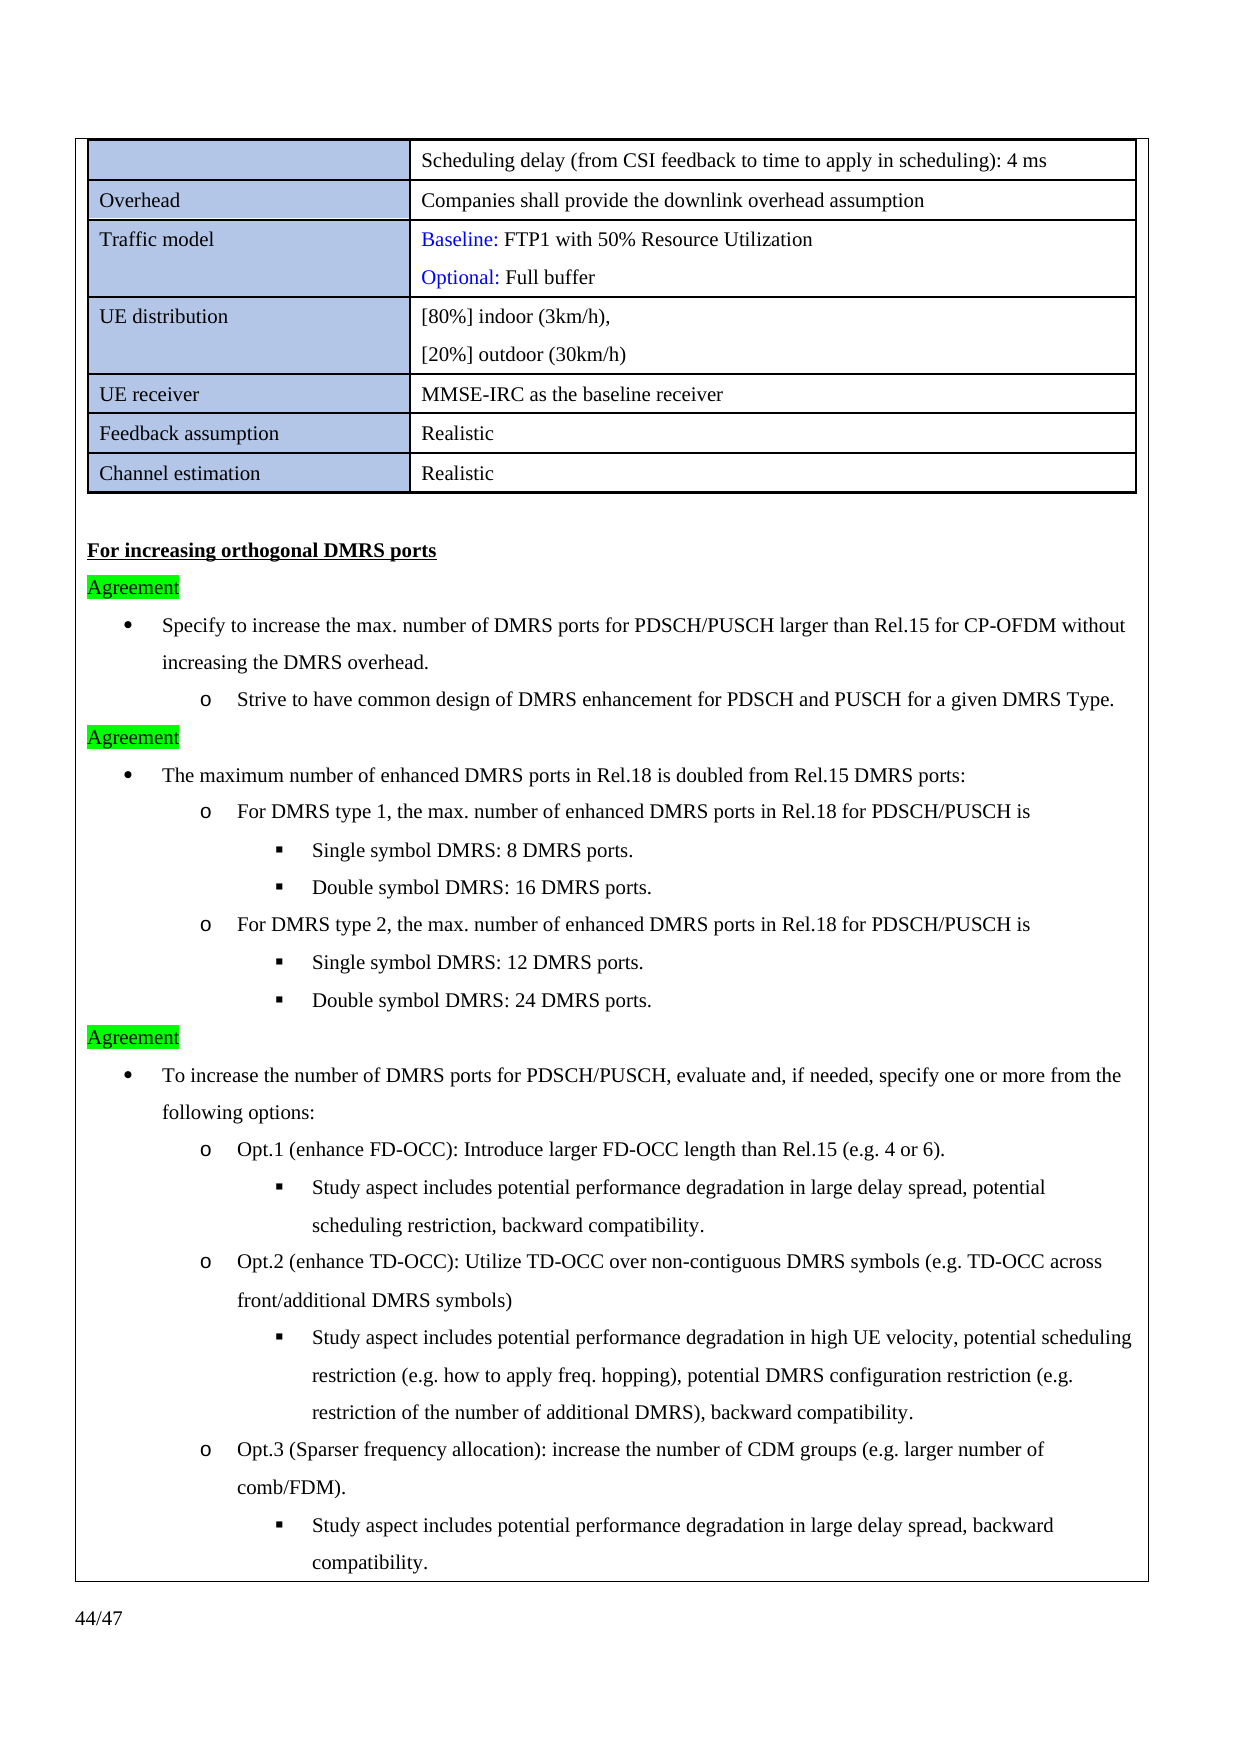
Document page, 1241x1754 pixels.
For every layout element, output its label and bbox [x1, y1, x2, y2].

table_header [76, 139, 1148, 1581]
